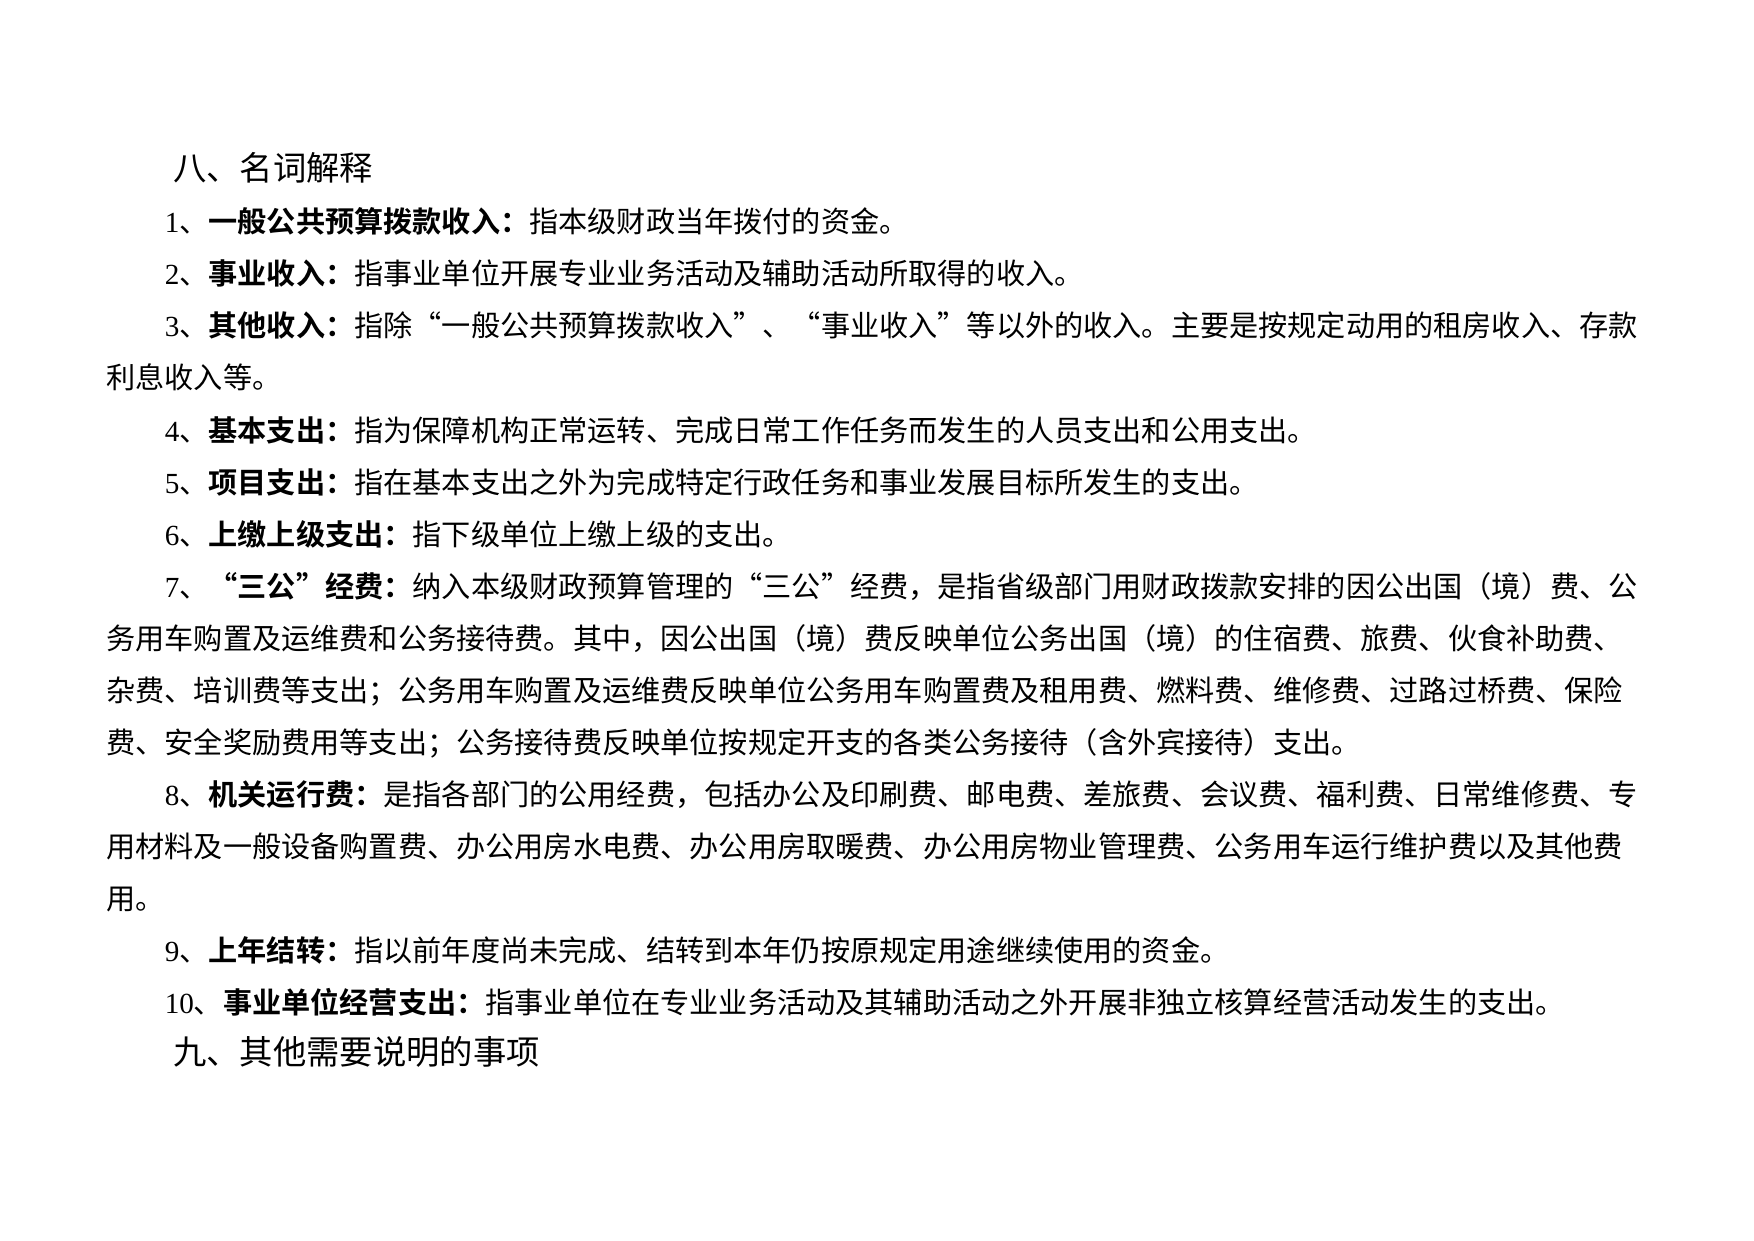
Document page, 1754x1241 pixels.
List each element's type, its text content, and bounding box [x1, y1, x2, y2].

text 九、其他需要说明的事项 [106, 1025, 1648, 1074]
text 8、机关运行费：是指各部门的公用经费，包括办公及印刷费、邮电费、差旅费、会议费、福利费、日常维修费、专用材料及一般设备购置费、办公用房水电费、办公用房取暖费、办公用房物业管理费、公务用车运行维护费以及其他费用。 [106, 764, 1648, 920]
text 2、事业收入：指事业单位开展专业业务活动及辅助活动所取得的收入。 [106, 243, 1648, 295]
text 1、一般公共预算拨款收入：指本级财政当年拨付的资金。 [106, 191, 1648, 243]
text 3、其他收入：指除“一般公共预算拨款收入”、“事业收入”等以外的收入。主要是按规定动用的租房收入、存款利息收入等。 [106, 295, 1648, 399]
text 10、事业单位经营支出：指事业单位在专业业务活动及其辅助活动之外开展非独立核算经营活动发生的支出。 [106, 972, 1648, 1024]
text 6、上缴上级支出：指下级单位上缴上级的支出。 [106, 503, 1648, 556]
text 7、“三公”经费：纳入本级财政预算管理的“三公”经费，是指省级部门用财政拨款安排的因公出国（境）费、公务用车购置及运维费和公务接待费。其中，因公出国（境）费反映单位公务出国（境）的住宿费、旅费、伙食补助费、杂费、培训费等支出；公务用车购置及运维费反映单位公务用车购置费及租用费、燃料费、维修费、过路过桥费、保险费、安全奖励费用等支出；公务接待费反映单位按规定开支的各类公务接待（含外宾接待）支出。 [106, 556, 1648, 764]
text 9、上年结转：指以前年度尚未完成、结转到本年仍按原规定用途继续使用的资金。 [106, 920, 1648, 972]
text 4、基本支出：指为保障机构正常运转、完成日常工作任务而发生的人员支出和公用支出。 [106, 399, 1648, 451]
text 5、项目支出：指在基本支出之外为完成特定行政任务和事业发展目标所发生的支出。 [106, 451, 1648, 503]
text 八、名词解释 [106, 142, 1648, 190]
